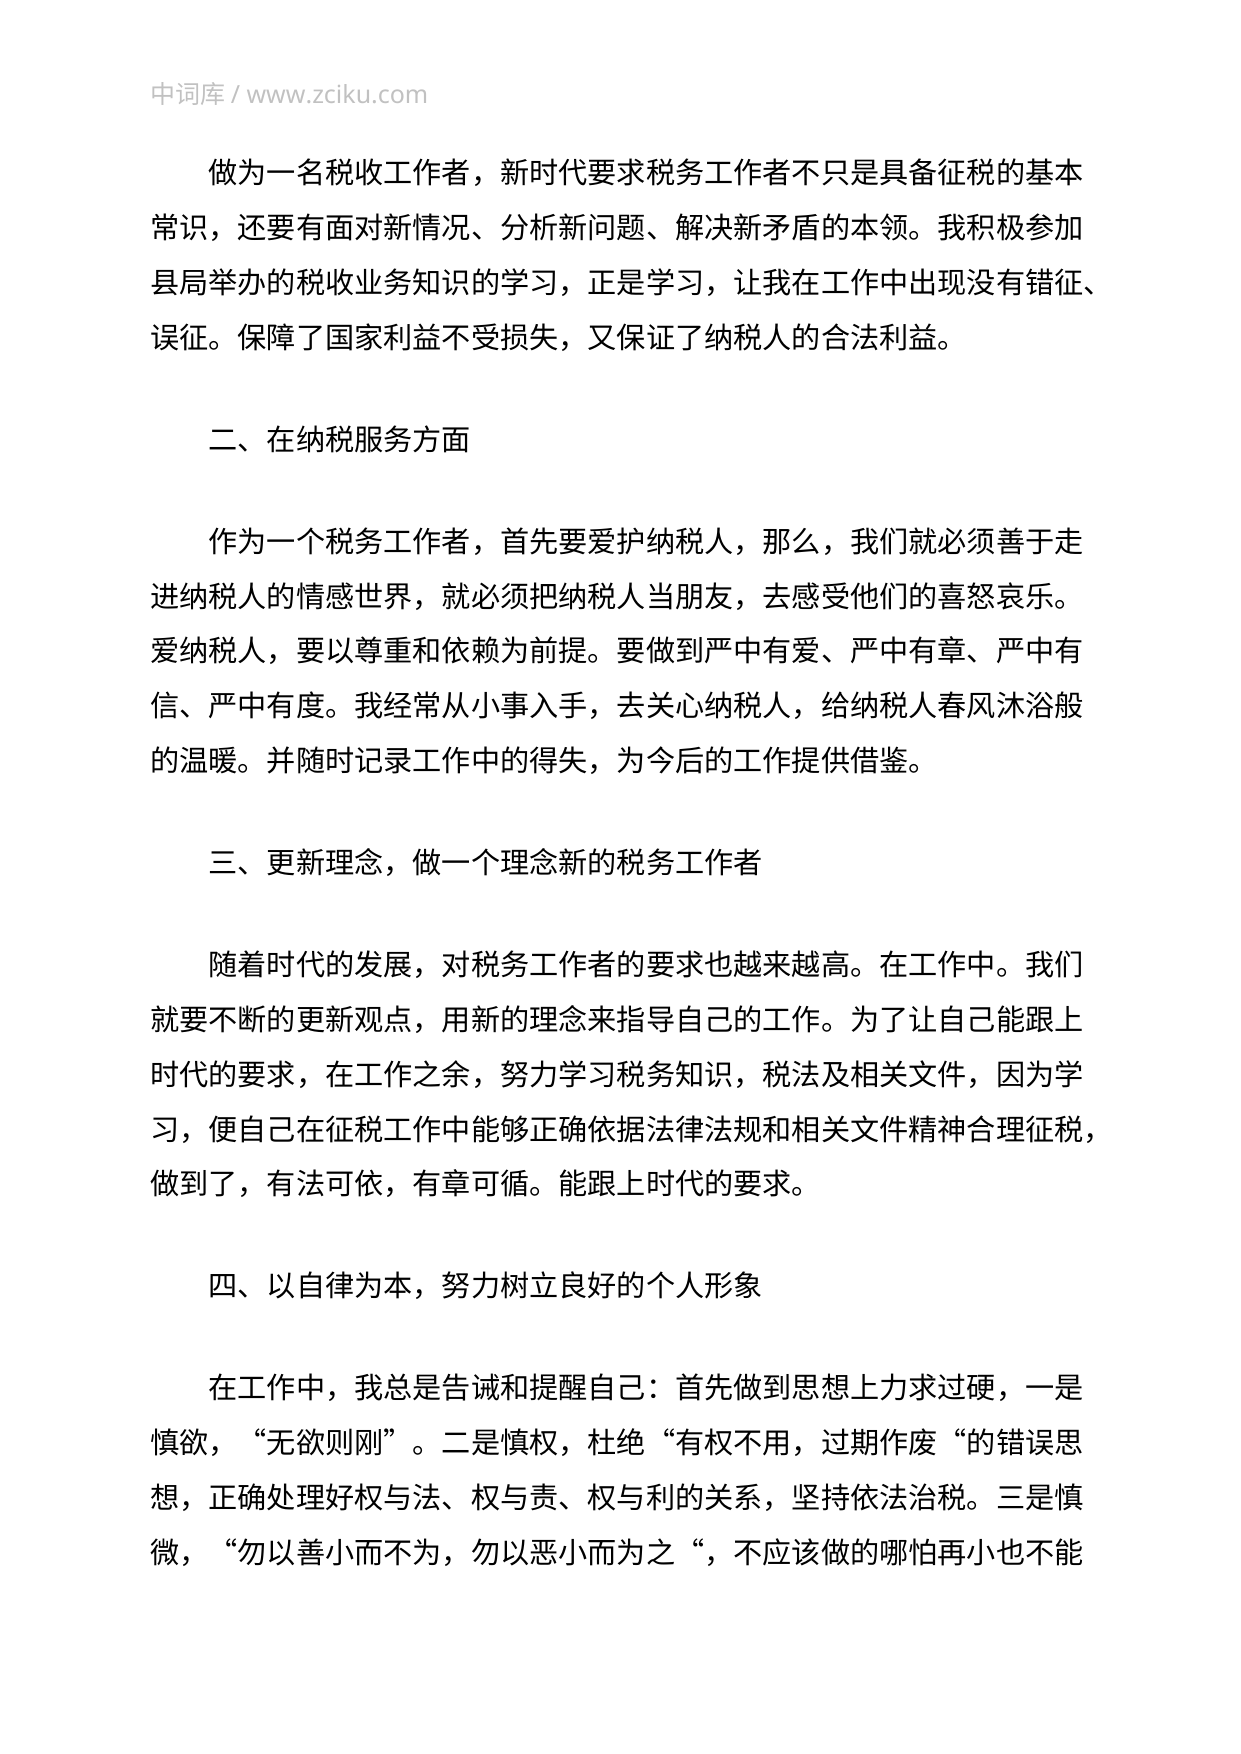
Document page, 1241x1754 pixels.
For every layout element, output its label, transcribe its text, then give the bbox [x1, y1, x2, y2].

text 二、在纳税服务方面 [150, 416, 1090, 459]
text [150, 1364, 1090, 1571]
text 作为一个税务工作者，首先要爱护纳税人，那么，我们就必须善于走进纳税人的情感世界，就必须把纳税人当朋友，去感受他们的喜怒哀乐。爱纳税人，要以尊重和依赖为前提。要做到严中有爱、严中有章、严中有信、严中有度。我经常从小事入手，去关心纳税人，给纳税人春风沐浴般的温暖。并随时记录工作中的得失，为今后的工作提供借鉴。 [150, 518, 1090, 780]
text 做为一名税收工作者，新时代要求税务工作者不只是具备征税的基本常识，还要有面对新情况、分析新问题、解决新矛盾的本领。我积极参加县局举办的税收业务知识的学习，正是学习，让我在工作中出现没有错征、误征。保障了国家利益不受损失，又保证了纳税人的合法利益。 [150, 150, 1090, 357]
text 四、以自律为本，努力树立良好的个人形象 [150, 1263, 1090, 1305]
text 随着时代的发展，对税务工作者的要求也越来越高。在工作中。我们就要不断的更新观点，用新的理念来指导自己的工作。为了让自己能跟上时代的要求，在工作之余，努力学习税务知识，税法及相关文件，因为学习，便自己在征税工作中能够正确依据法律法规和相关文件精神合理征税，做到了，有法可依，有章可循。能跟上时代的要求。 [150, 941, 1090, 1203]
text 三、更新理念，做一个理念新的税务工作者 [150, 839, 1090, 882]
